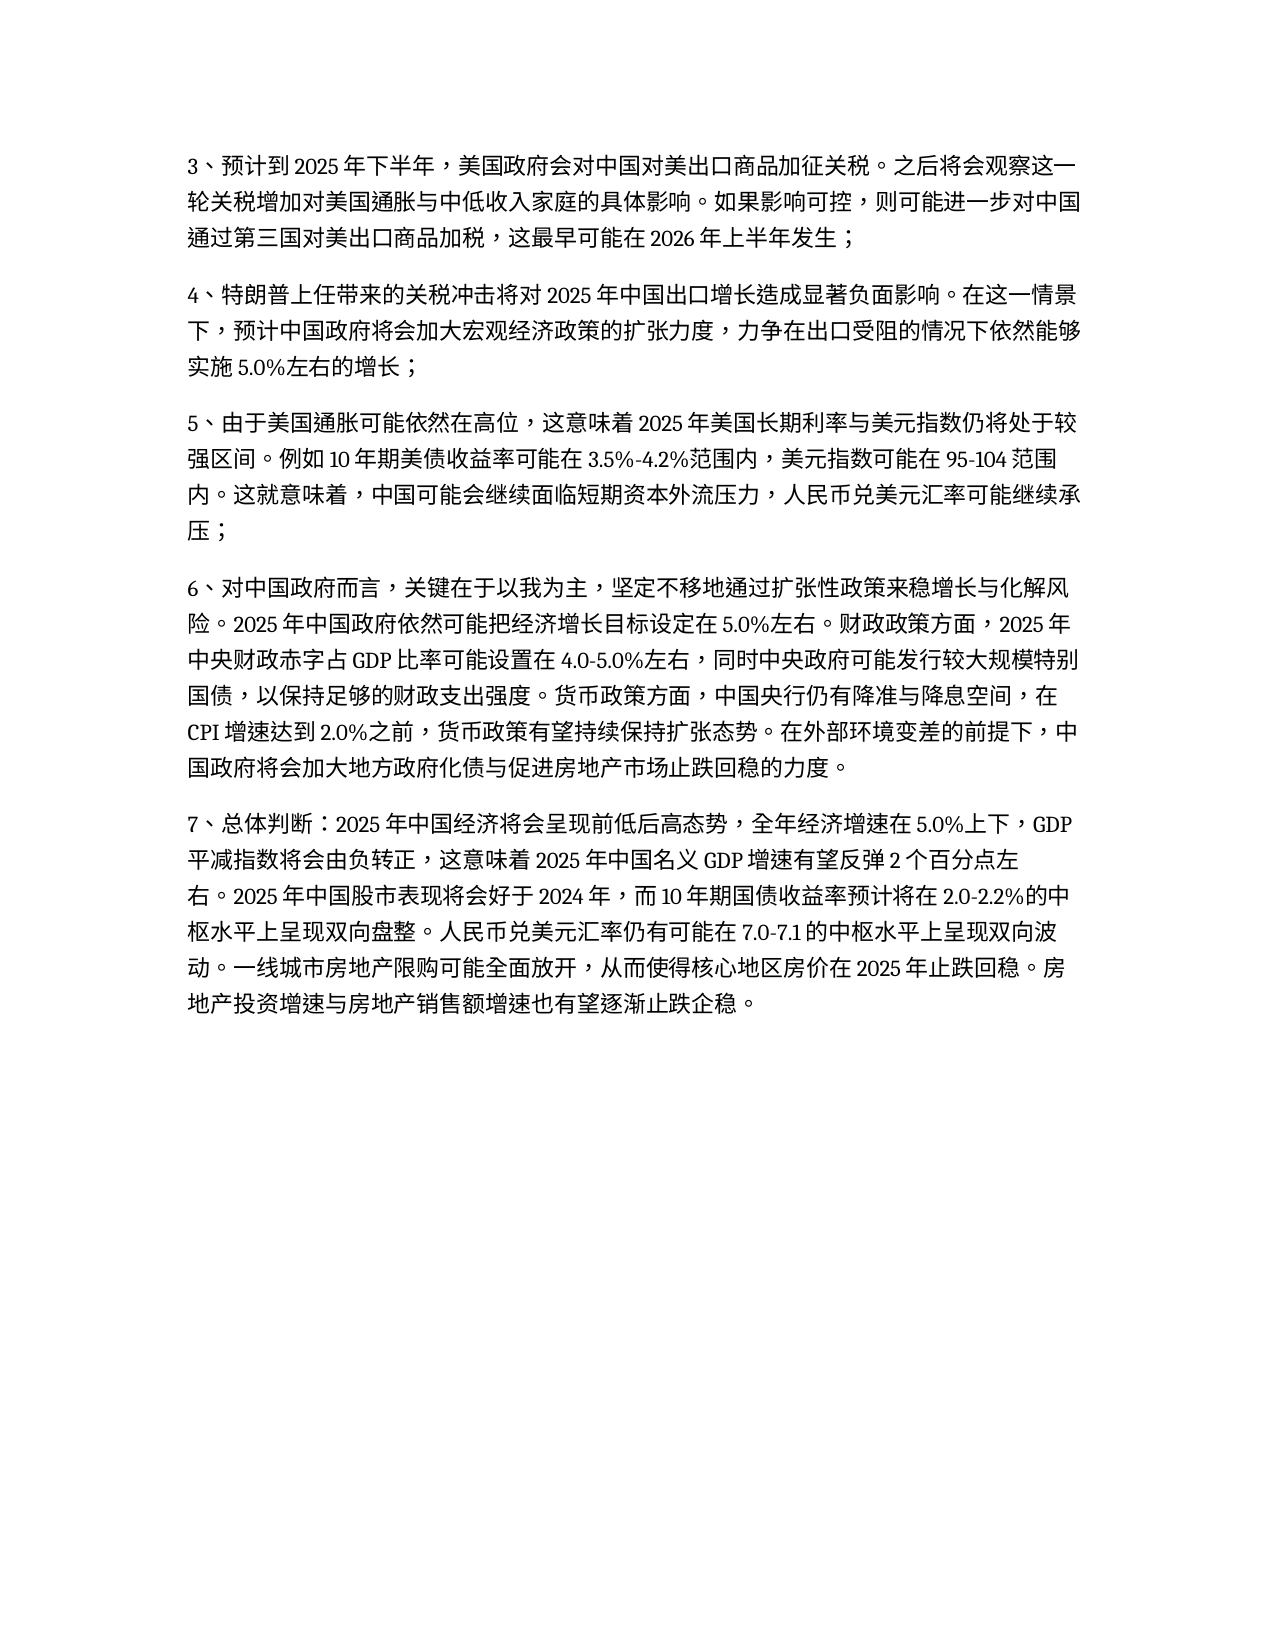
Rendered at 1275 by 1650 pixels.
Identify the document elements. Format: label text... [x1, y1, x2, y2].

text 5、由于美国通胀可能依然在高位，这意味着2025年美国长期利率与美元指数仍将处于较强区间。例如10年期美债收益率可能在3.5%-4.2%范围内，美元指数可能在95-104范围内。这就意味着，中国可能会继续面临短期资本外流压力，人民币兑美元汇率可能继续承压； [187, 407, 1087, 546]
text 7、总体判断：2025年中国经济将会呈现前低后高态势，全年经济增速在5.0%上下，GDP平减指数将会由负转正，这意味着2025年中国名义GDP增速有望反弹2个百分点左右。2025年中国股市表现将会好于2024年，而10年期国债收益率预计将在2.0-2.2%的中枢水平上呈现双向盘整。人民币兑美元汇率仍有可能在7.0-7.1的中枢水平上呈现双向波动。一线城市房地产限购可能全面放开，从而使得核心地区房价在2025年止跌回稳。房地产投资增速与房地产销售额增速也有望逐渐止跌企稳。 [187, 808, 1087, 1019]
text 6、对中国政府而言，关键在于以我为主，坚定不移地通过扩张性政策来稳增长与化解风险。2025年中国政府依然可能把经济增长目标设定在5.0%左右。财政政策方面，2025年中央财政赤字占GDP比率可能设置在4.0-5.0%左右，同时中央政府可能发行较大规模特别国债，以保持足够的财政支出强度。货币政策方面，中国央行仍有降准与降息空间，在CPI增速达到2.0%之前，货币政策有望持续保持扩张态势。在外部环境变差的前提下，中国政府将会加大地方政府化债与促进房地产市场止跌回稳的力度。 [187, 572, 1087, 783]
text 3、预计到2025年下半年，美国政府会对中国对美出口商品加征关税。之后将会观察这一轮关税增加对美国通胀与中低收入家庭的具体影响。如果影响可控，则可能进一步对中国通过第三国对美出口商品加税，这最早可能在2026年上半年发生； [187, 150, 1087, 253]
text 4、特朗普上任带来的关税冲击将对2025年中国出口增长造成显著负面影响。在这一情景下，预计中国政府将会加大宏观经济政策的扩张力度，力争在出口受阻的情况下依然能够实施5.0%左右的增长； [187, 279, 1087, 382]
